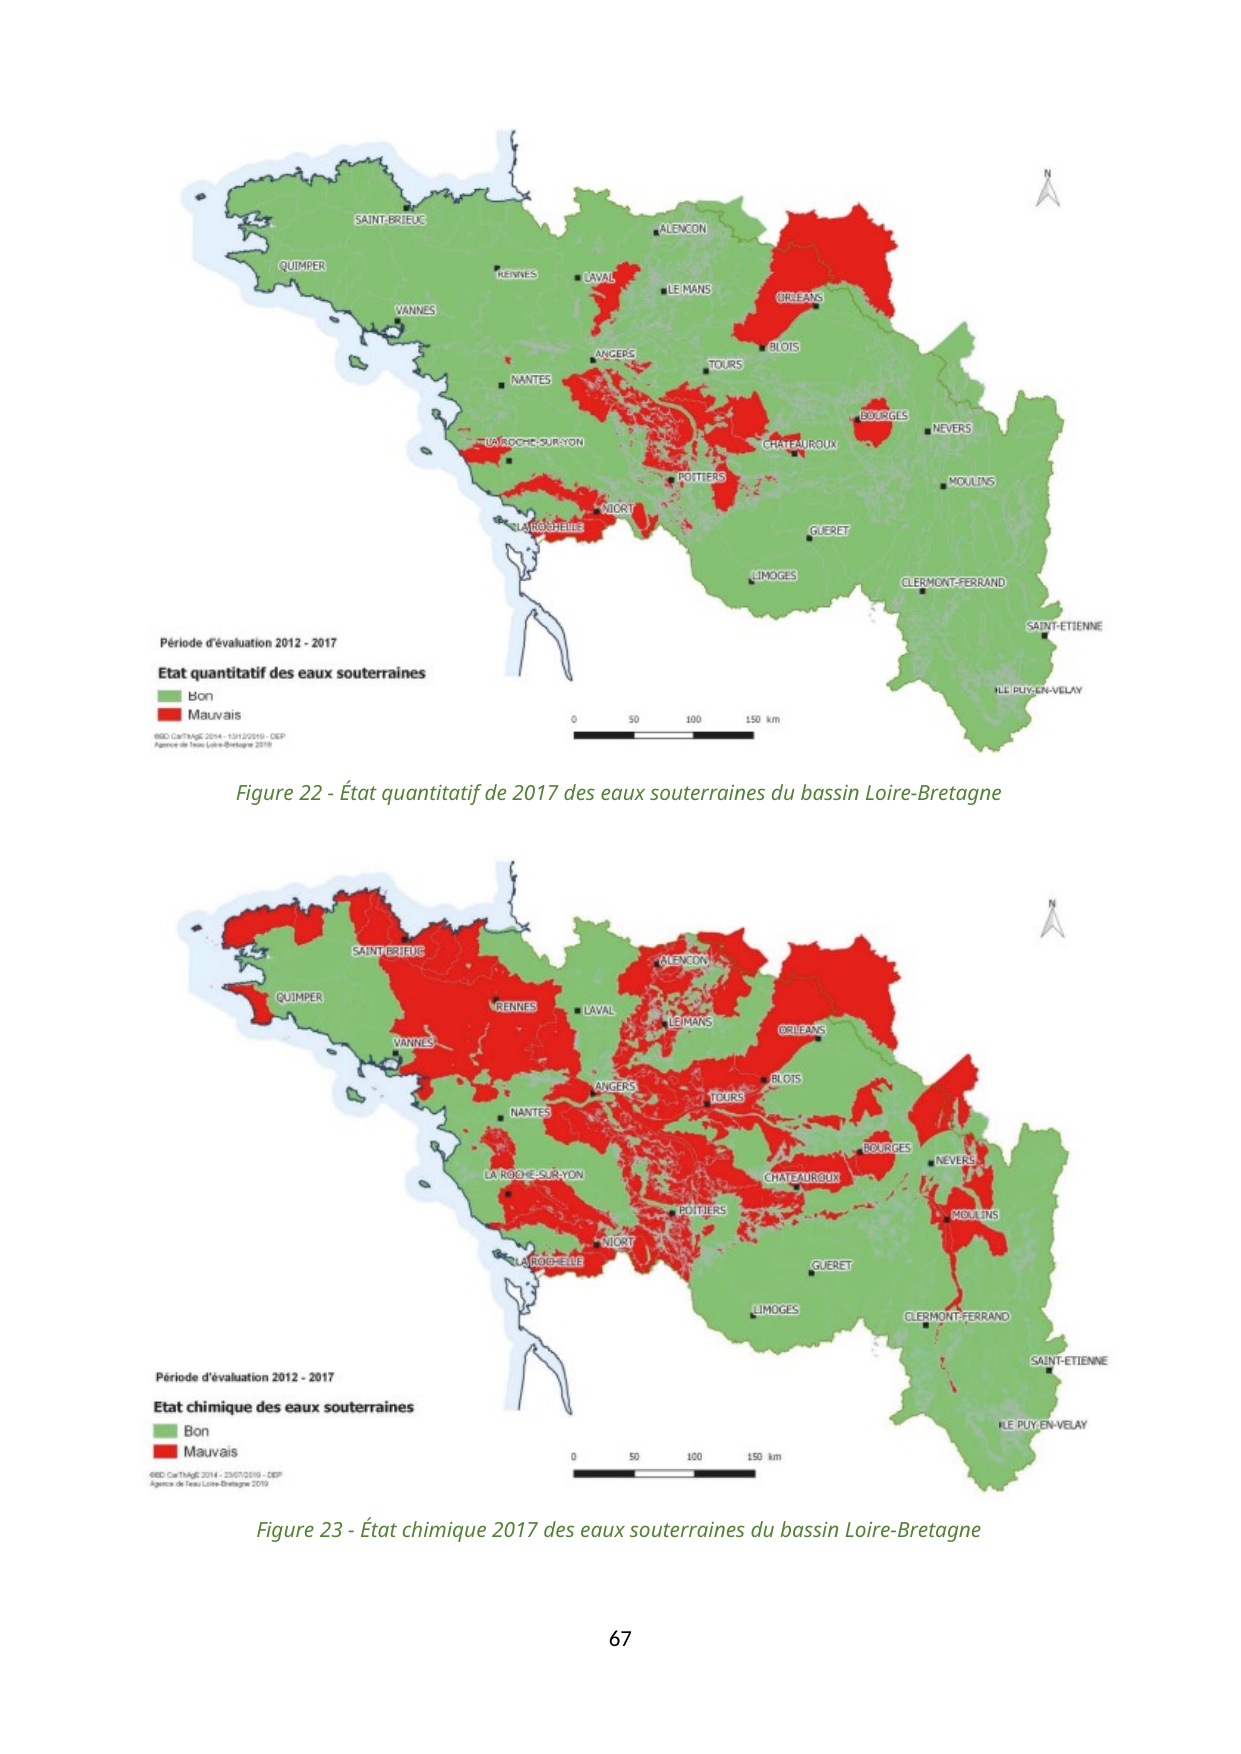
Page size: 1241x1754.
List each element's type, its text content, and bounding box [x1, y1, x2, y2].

picture [127, 118, 1113, 766]
picture [119, 855, 1121, 1503]
text Figure 23 - État chimique 2017 des eaux souterraines du bassin Loire-Bretagne [118, 1515, 1122, 1543]
text Figure 22 - État quantitatif de 2017 des eaux souterraines du bassin Loire-Bretagne [118, 778, 1122, 806]
